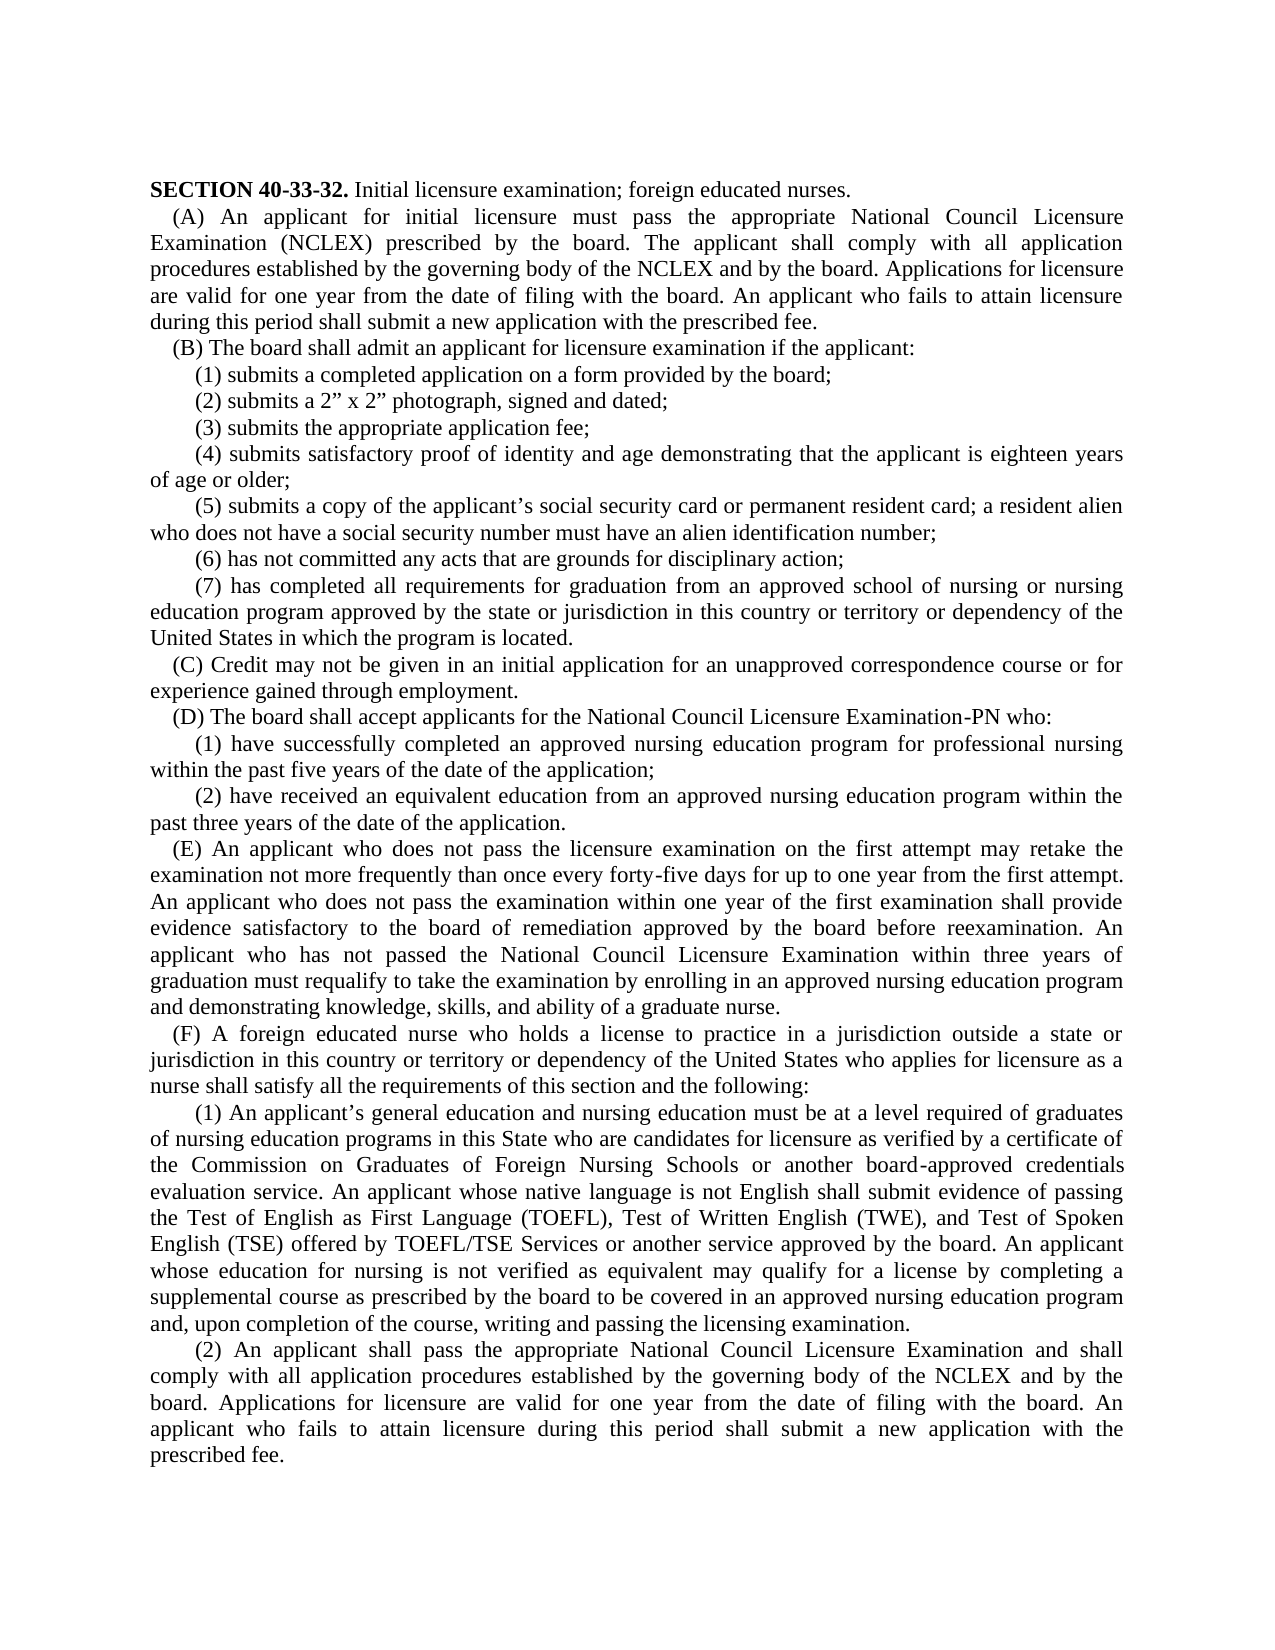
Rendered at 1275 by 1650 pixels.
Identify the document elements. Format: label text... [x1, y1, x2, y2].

text (B) The board shall admit an applicant for licensure examination if the applicant: [150, 334, 1125, 361]
text (1) submits a completed application on a form provided by the board; [150, 361, 1125, 387]
text (F) A foreign educated nurse who holds a license to practice in a jurisdiction outside a state or jurisdiction in this country or territory or dependency of the United States who applies for licensure as a nurse shall satisfy all the requirements of this section and the following: [150, 1020, 1125, 1099]
text (2) An applicant shall pass the appropriate National Council Licensure Examination and shall comply with all application procedures established by the governing body of the NCLEX and by the board. Applications for licensure are valid for one year from the date of filing with the board. An applicant who fails to attain licensure during this period shall submit a new application with the prescribed fee. [150, 1336, 1125, 1468]
text (1) have successfully completed an approved nursing education program for professional nursing within the past five years of the date of the application; [150, 730, 1125, 782]
text (E) An applicant who does not pass the licensure examination on the first attempt may retake the examination not more frequently than once every forty-five days for up to one year from the first attempt. An applicant who does not pass the examination within one year of the first examination shall provide evidence satisfactory to the board of remediation approved by the board before reexamination. An applicant who has not passed the National Council Licensure Examination within three years of graduation must requalify to take the examination by enrolling in an approved nursing education program and demonstrating knowledge, skills, and ability of a graduate nurse. [150, 835, 1125, 1020]
text SECTION 40-33-32. Initial licensure examination; foreign educated nurses. [150, 176, 1125, 203]
text (1) An applicant’s general education and nursing education must be at a level required of graduates of nursing education programs in this State who are candidates for licensure as verified by a certificate of the Commission on Graduates of Foreign Nursing Schools or another board-approved credentials evaluation service. An applicant whose native language is not English shall submit evidence of passing the Test of English as First Language (TOEFL), Test of Written English (TWE), and Test of Spoken English (TSE) offered by TOEFL/TSE Services or another service approved by the board. An applicant whose education for nursing is not verified as equivalent may qualify for a license by completing a supplemental course as prescribed by the board to be covered in an approved nursing education program and, upon completion of the course, writing and passing the licensing examination. [150, 1099, 1125, 1336]
text (7) has completed all requirements for graduation from an approved school of nursing or nursing education program approved by the state or jurisdiction in this country or territory or dependency of the United States in which the program is located. [150, 572, 1125, 651]
text (C) Credit may not be given in an initial application for an unapproved correspondence course or for experience gained through employment. [150, 651, 1125, 703]
text (5) submits a copy of the applicant’s social security card or permanent resident card; a resident alien who does not have a social security number must have an alien identification number; [150, 493, 1125, 545]
text (4) submits satisfactory proof of identity and age demonstrating that the applicant is eighteen years of age or older; [150, 440, 1125, 493]
text (2) have received an equivalent education from an approved nursing education program within the past three years of the date of the application. [150, 782, 1125, 835]
text (A) An applicant for initial licensure must pass the appropriate National Council Licensure Examination (NCLEX) prescribed by the board. The applicant shall comply with all application procedures established by the governing body of the NCLEX and by the board. Applications for licensure are valid for one year from the date of filing with the board. An applicant who fails to attain licensure during this period shall submit a new application with the prescribed fee. [150, 203, 1125, 334]
text (D) The board shall accept applicants for the National Council Licensure Examination-PN who: [150, 703, 1125, 730]
text (6) has not committed any acts that are grounds for disciplinary action; [150, 545, 1125, 572]
text (2) submits a 2” x 2” photograph, signed and dated; [150, 387, 1125, 413]
text (3) submits the appropriate application fee; [150, 413, 1125, 440]
